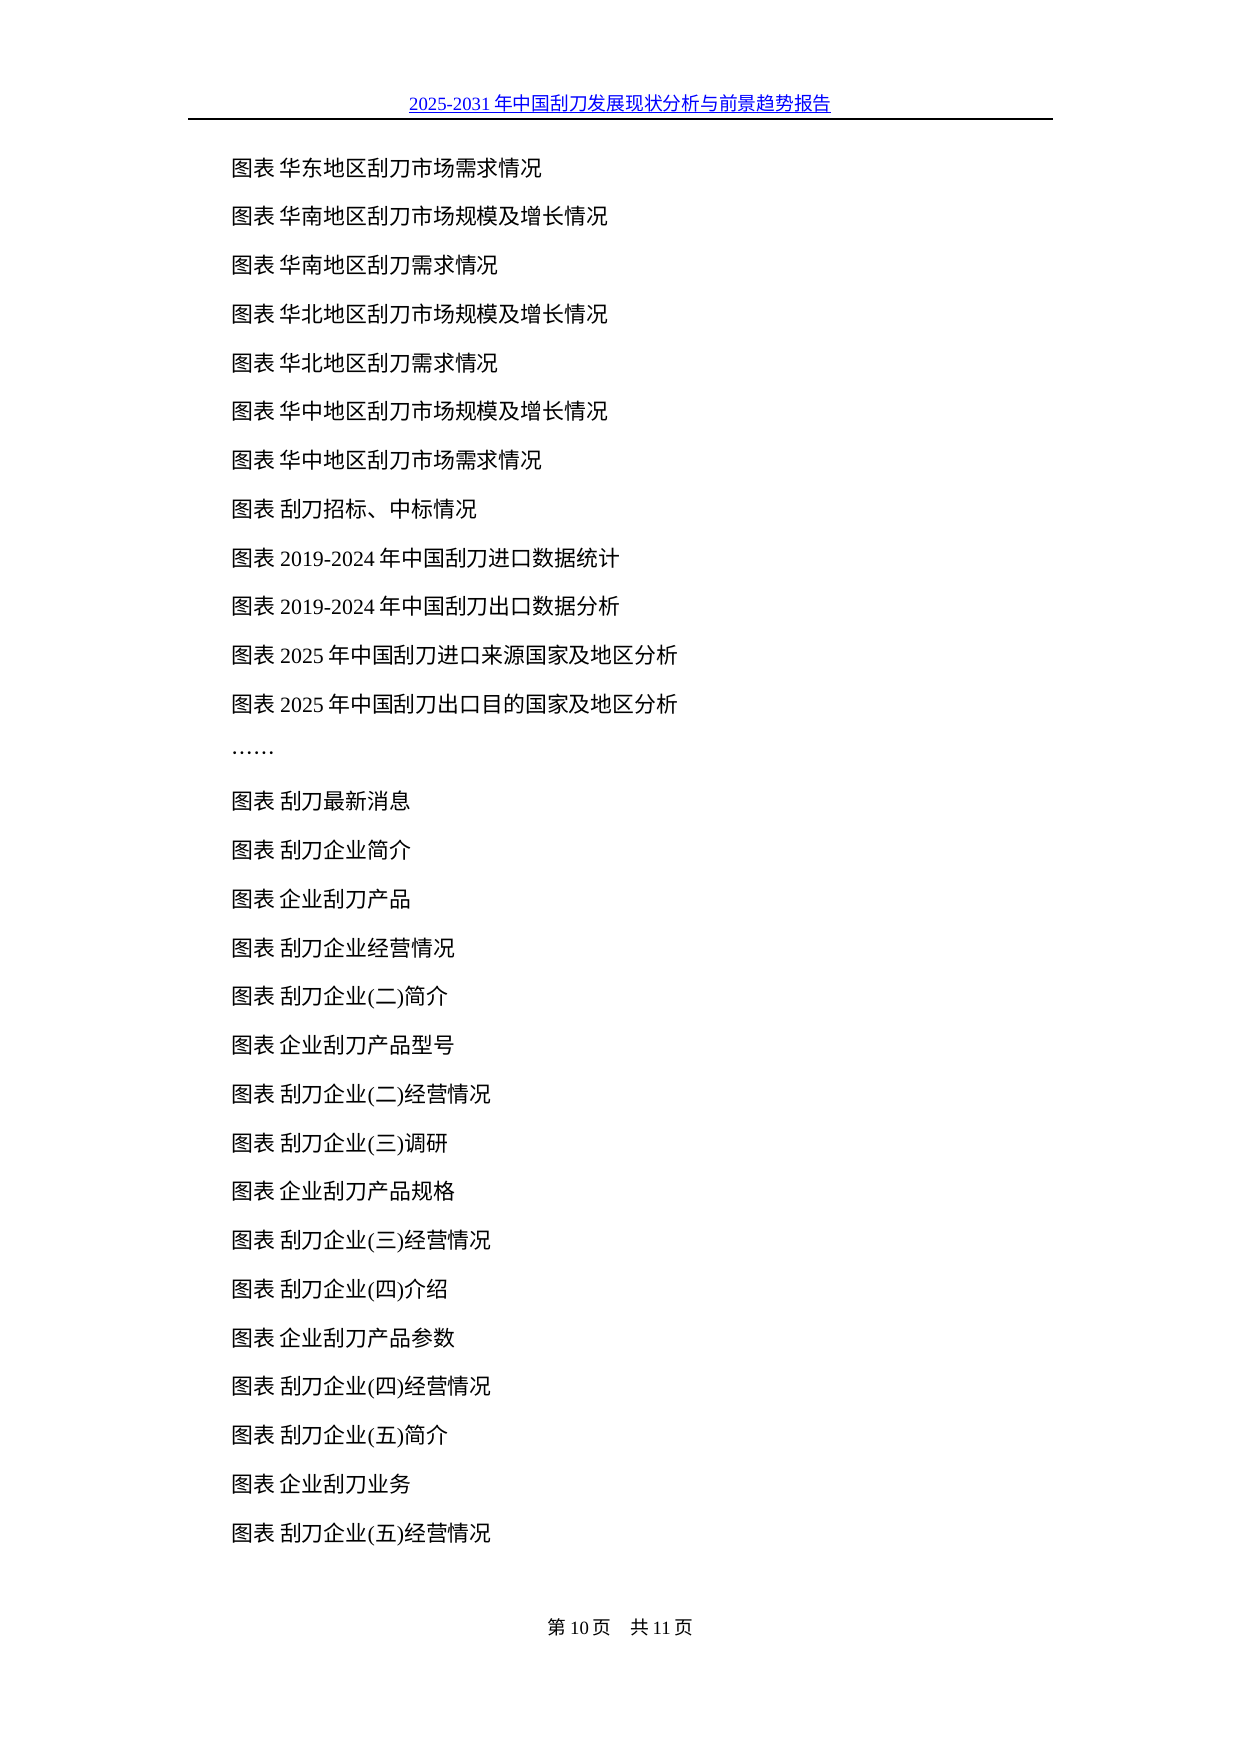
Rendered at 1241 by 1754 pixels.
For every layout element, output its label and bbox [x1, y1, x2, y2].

text [187, 150, 1053, 1548]
